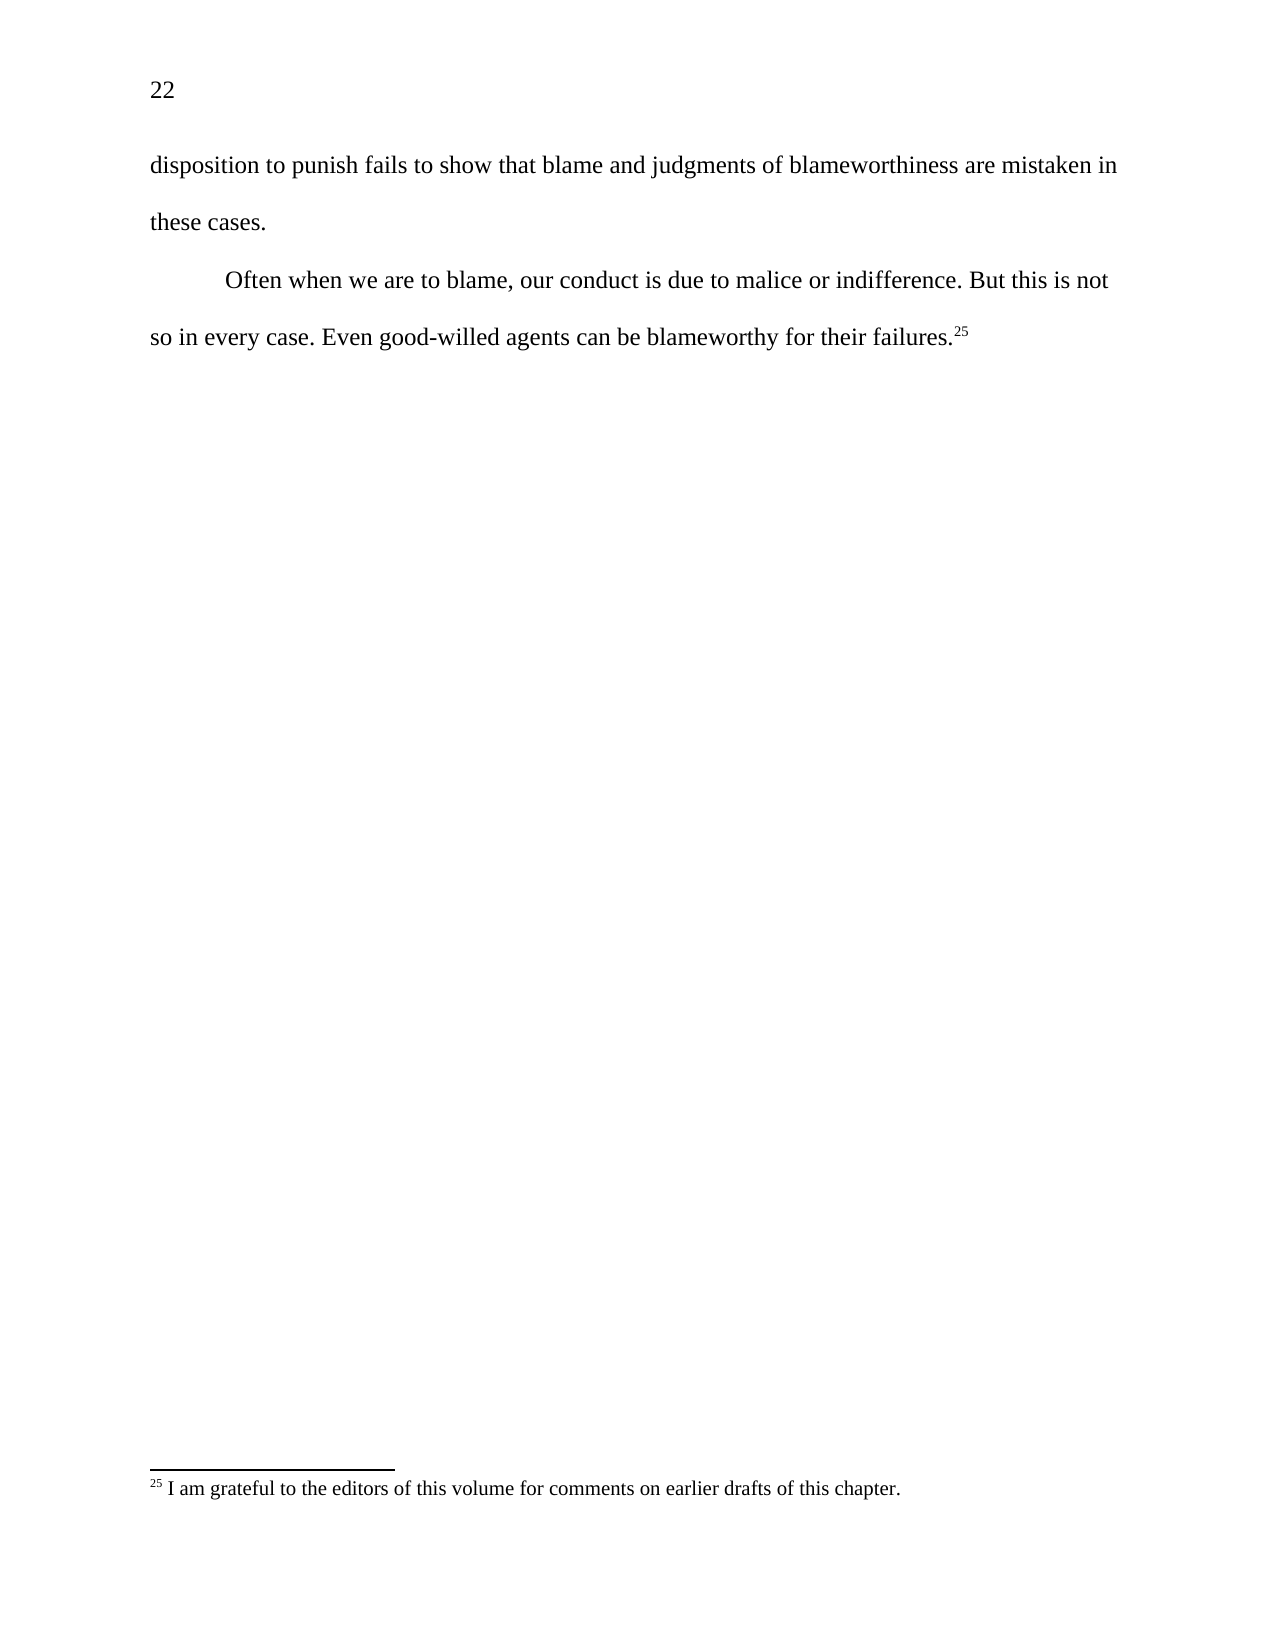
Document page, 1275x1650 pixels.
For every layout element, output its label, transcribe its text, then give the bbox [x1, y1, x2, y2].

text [150, 150, 1125, 236]
text Often when we are to blame, our conduct is due to malice or indifference. But this is not so in every case. Even good-willed agents can be blameworthy for their failures. [150, 265, 1125, 351]
